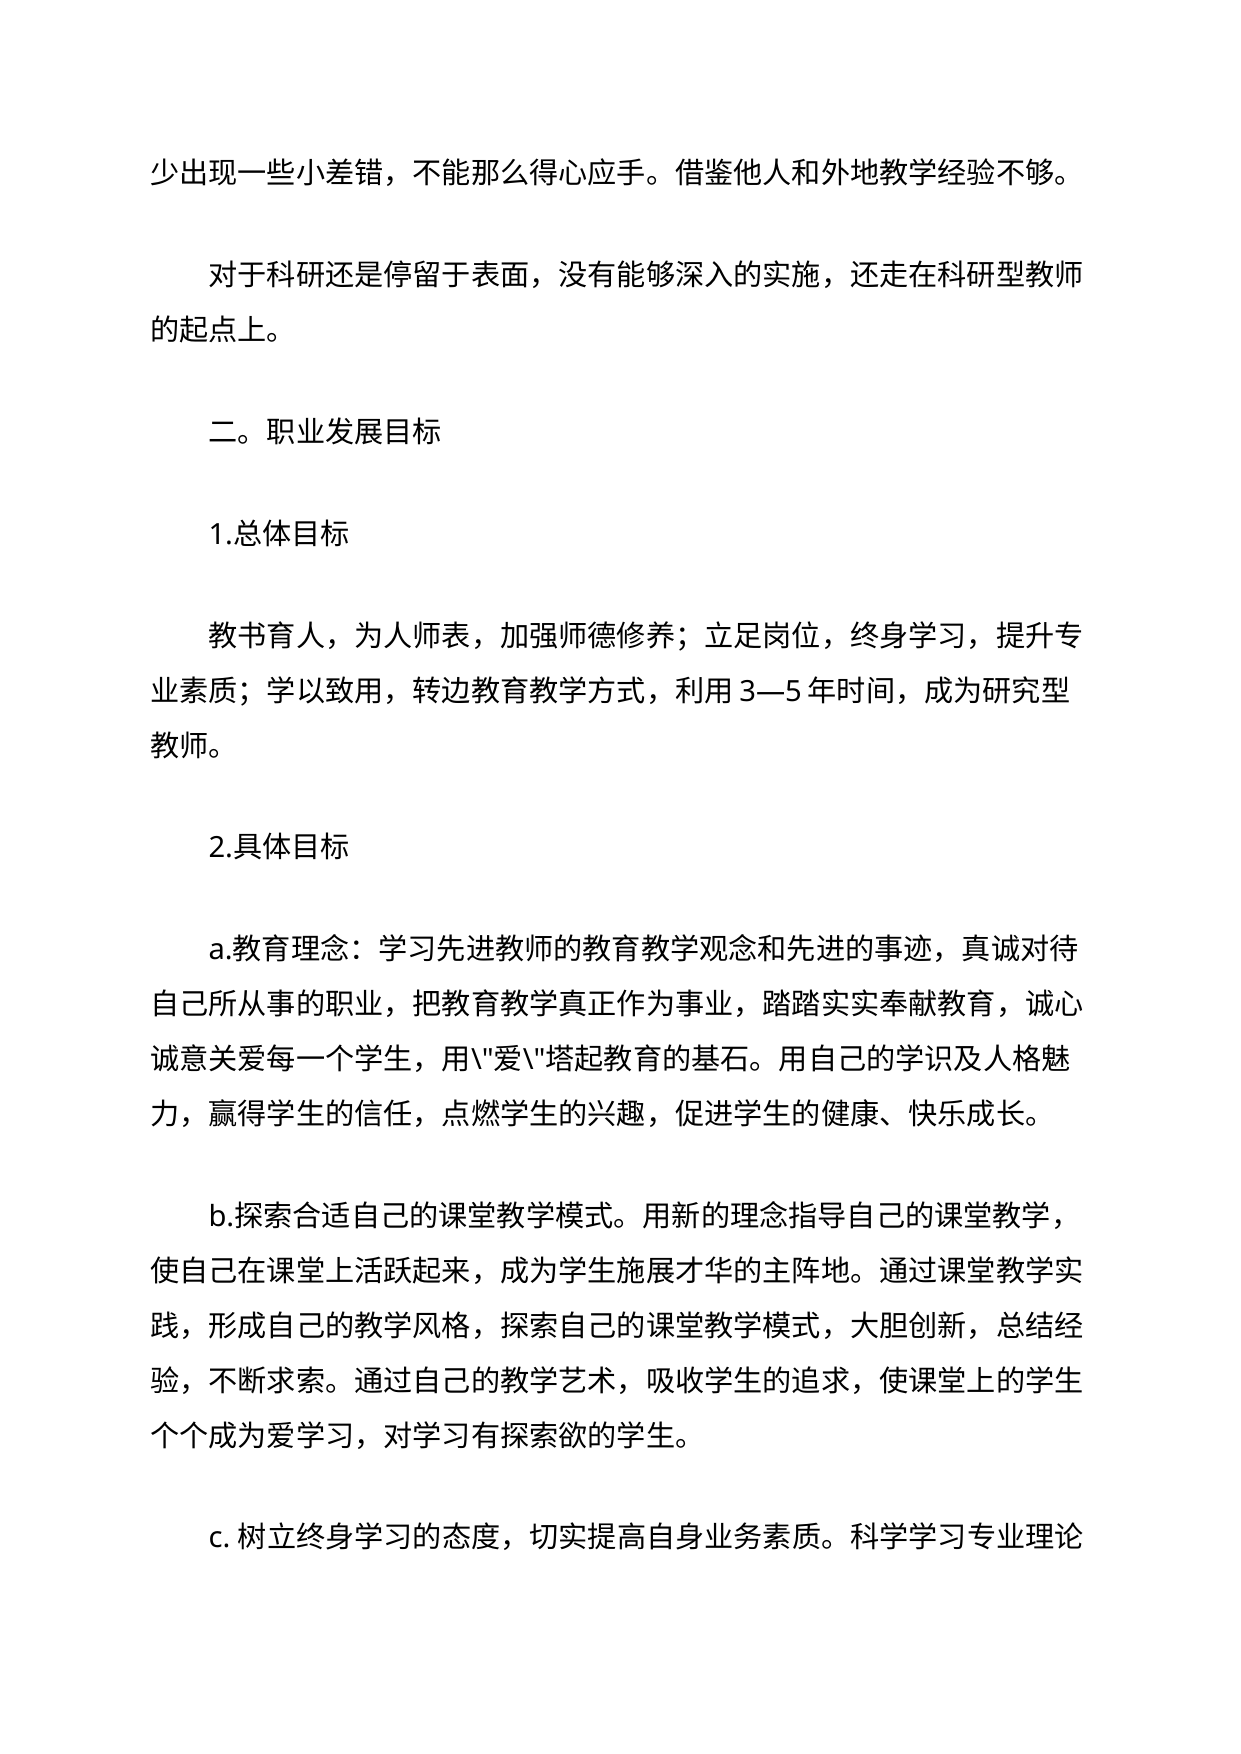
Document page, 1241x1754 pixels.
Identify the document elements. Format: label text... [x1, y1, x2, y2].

text 对于科研还是停留于表面，没有能够深入的实施，还走在科研型教师的起点上。 [150, 252, 1090, 349]
text 2.具体目标 [150, 824, 1090, 866]
text a.教育理念：学习先进教师的教育教学观念和先进的事迹，真诚对待自己所从事的职业，把教育教学真正作为事业，踏踏实实奉献教育，诚心诚意关爱每一个学生，用\"爱\"塔起教育的基石。用自己的学识及人格魅力，赢得学生的信任，点燃学生的兴趣，促进学生的健康、快乐成长。 [150, 926, 1090, 1133]
text b.探索合适自己的课堂教学模式。用新的理念指导自己的课堂教学，使自己在课堂上活跃起来，成为学生施展才华的主阵地。通过课堂教学实践，形成自己的教学风格，探索自己的课堂教学模式，大胆创新，总结经验，不断求索。通过自己的教学艺术，吸收学生的追求，使课堂上的学生个个成为爱学习，对学习有探索欲的学生。 [150, 1192, 1090, 1454]
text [150, 1514, 1090, 1556]
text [150, 150, 1090, 192]
text 二。职业发展目标 [150, 408, 1090, 451]
text 1.总体目标 [150, 510, 1090, 553]
text 教书育人，为人师表，加强师德修养；立足岗位，终身学习，提升专业素质；学以致用，转边教育教学方式，利用3—5年时间，成为研究型教师。 [150, 612, 1090, 764]
